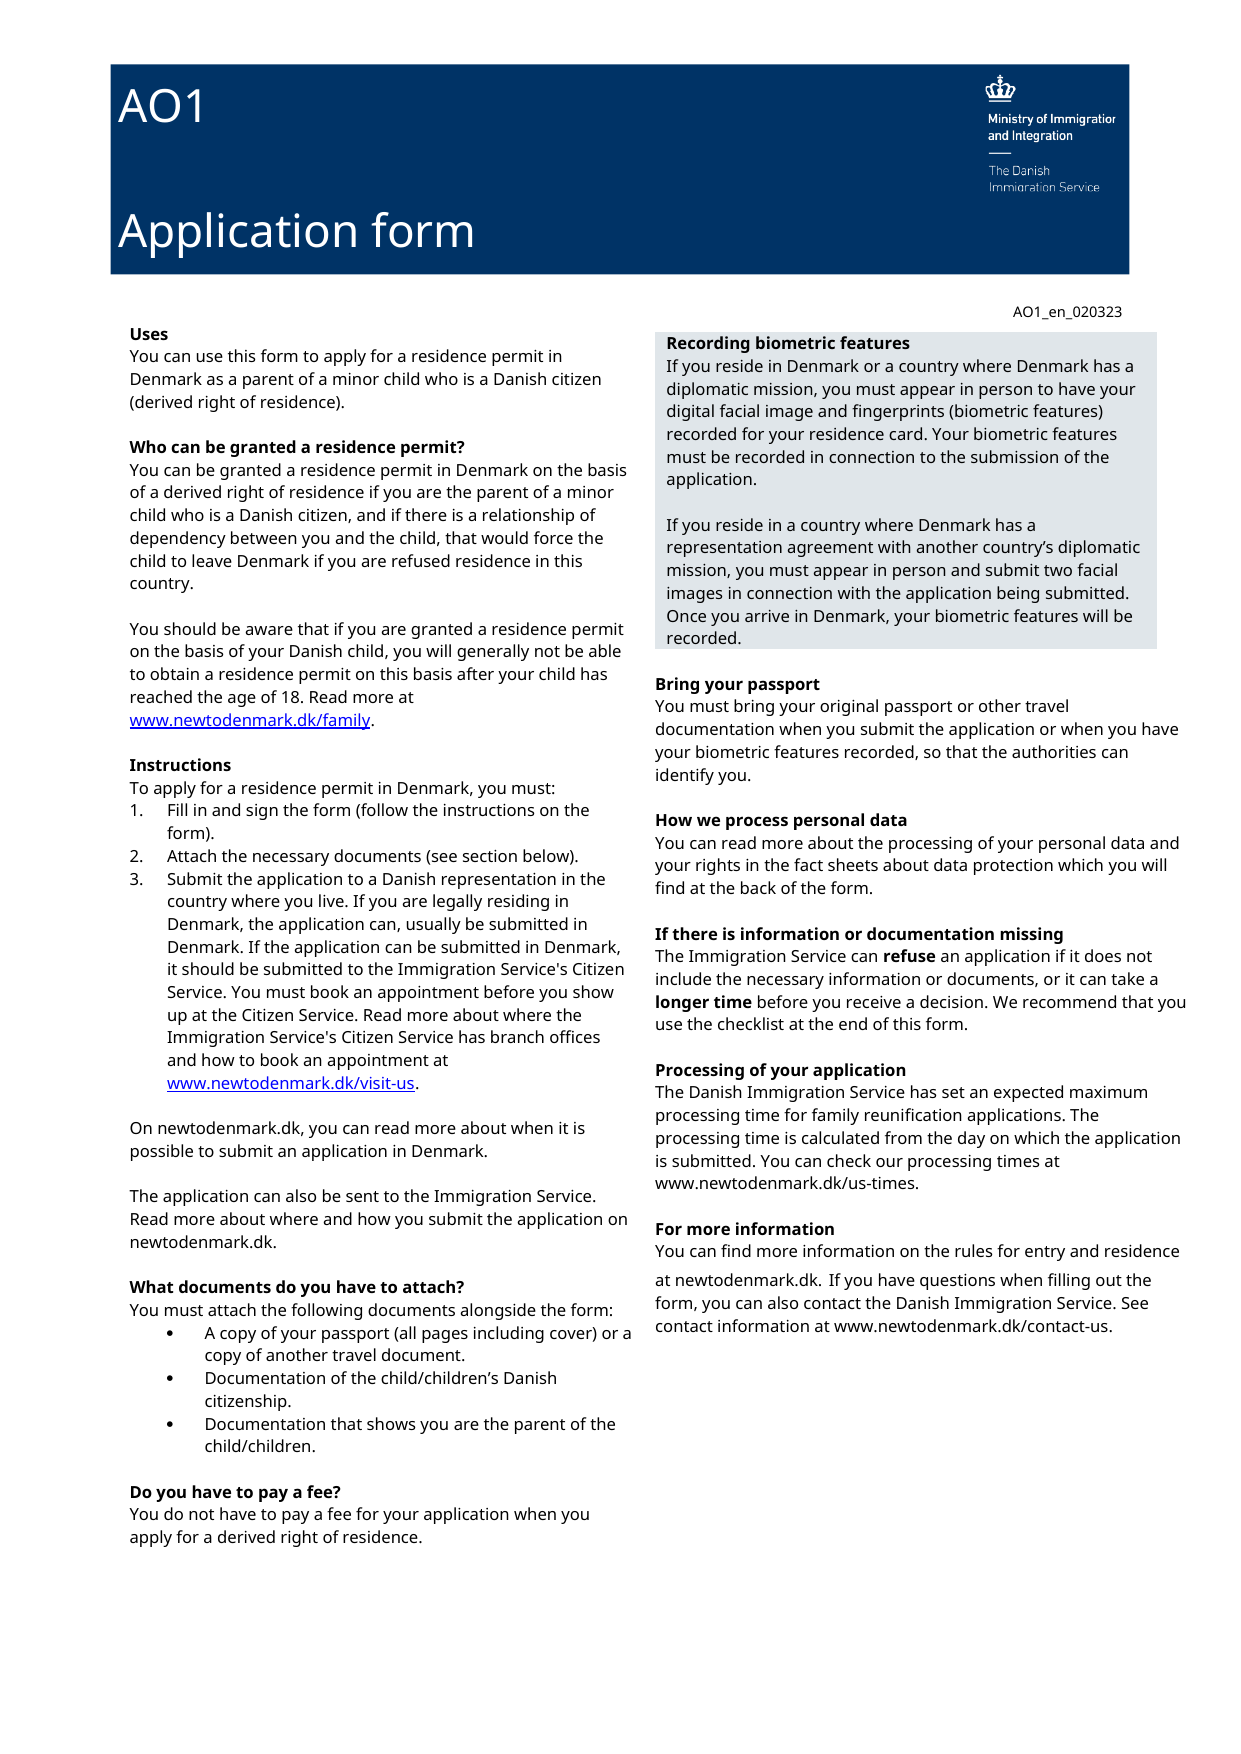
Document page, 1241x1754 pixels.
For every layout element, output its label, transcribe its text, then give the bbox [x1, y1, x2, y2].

text AO1_en_020323 [118, 302, 1122, 322]
picture [984, 74, 1116, 190]
